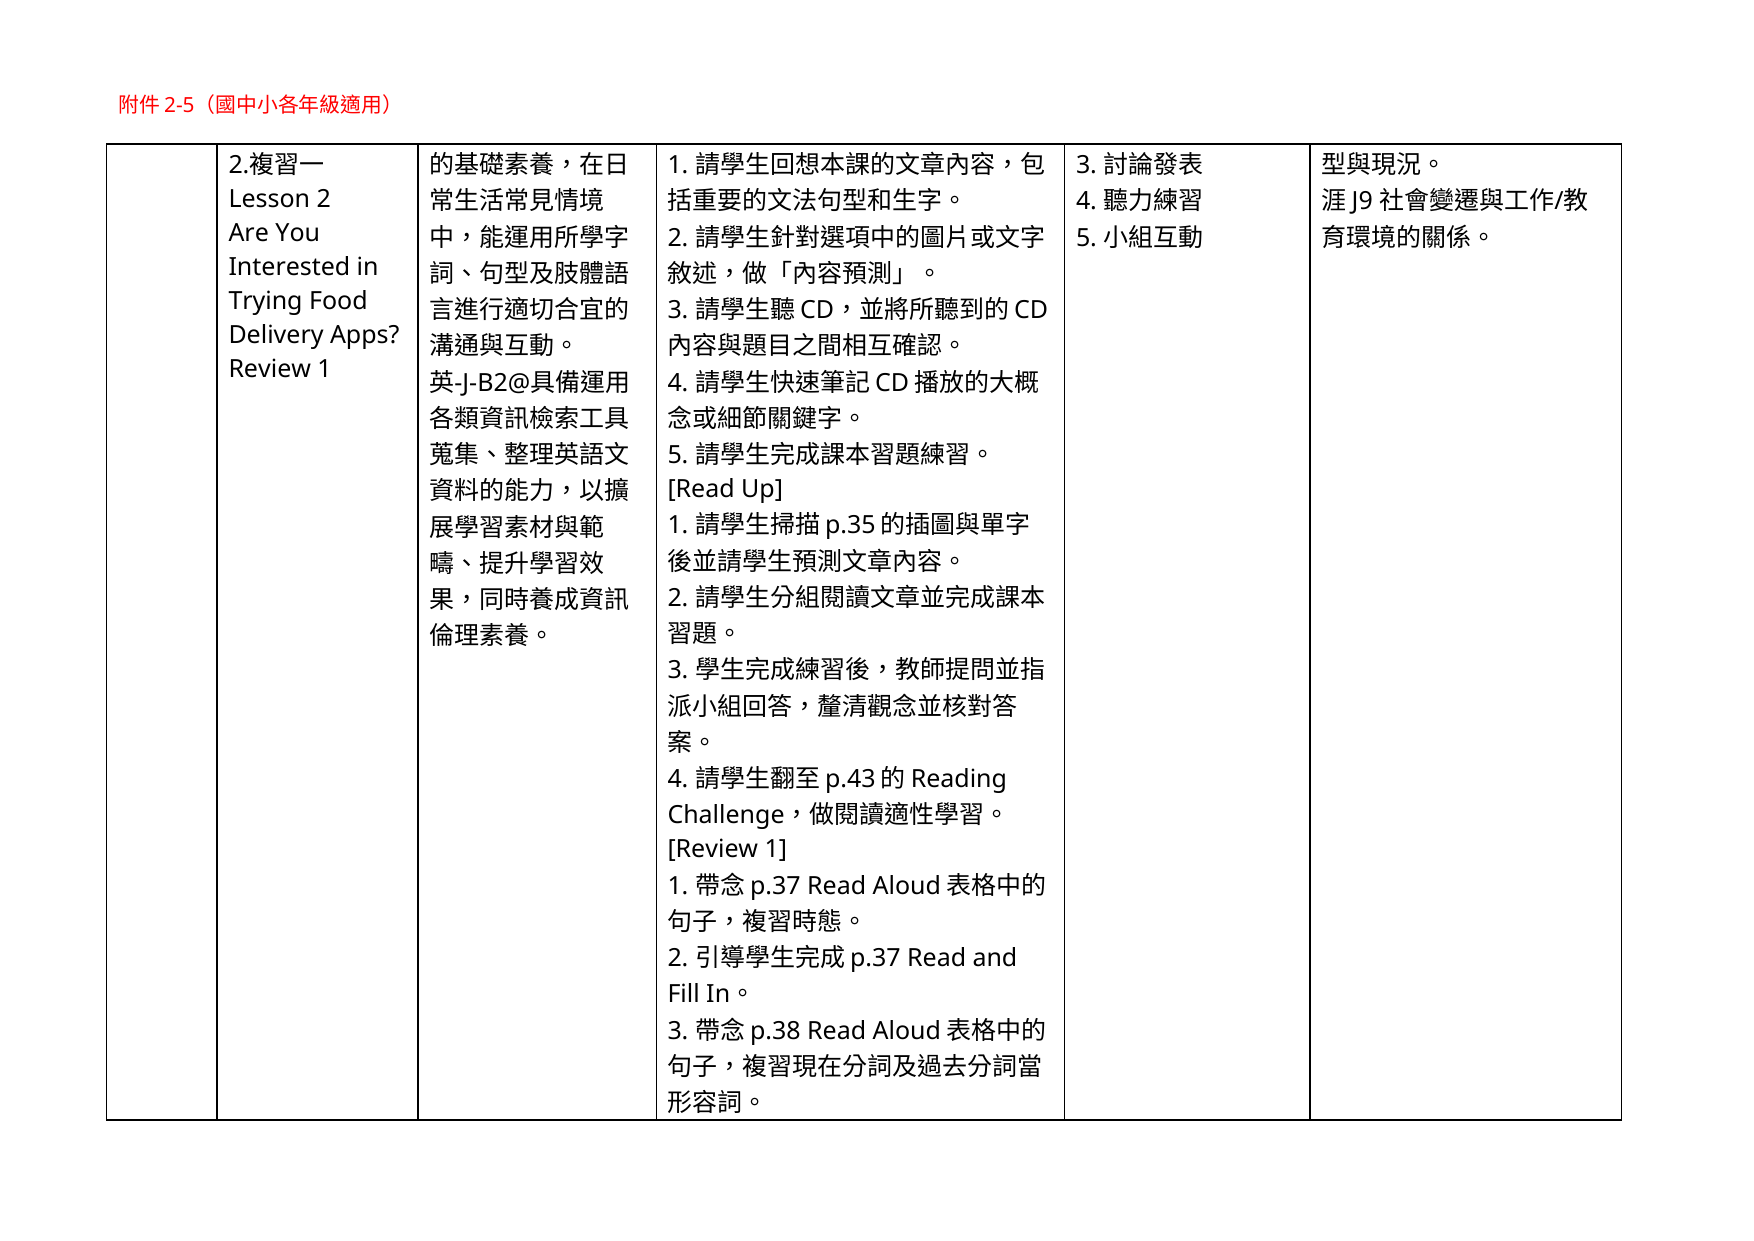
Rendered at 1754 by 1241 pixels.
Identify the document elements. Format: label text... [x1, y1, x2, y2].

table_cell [419, 145, 656, 1119]
table_cell 六 [107, 145, 216, 1119]
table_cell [657, 145, 1064, 1119]
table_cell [218, 145, 417, 1119]
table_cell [1311, 145, 1621, 1119]
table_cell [1065, 145, 1309, 1119]
